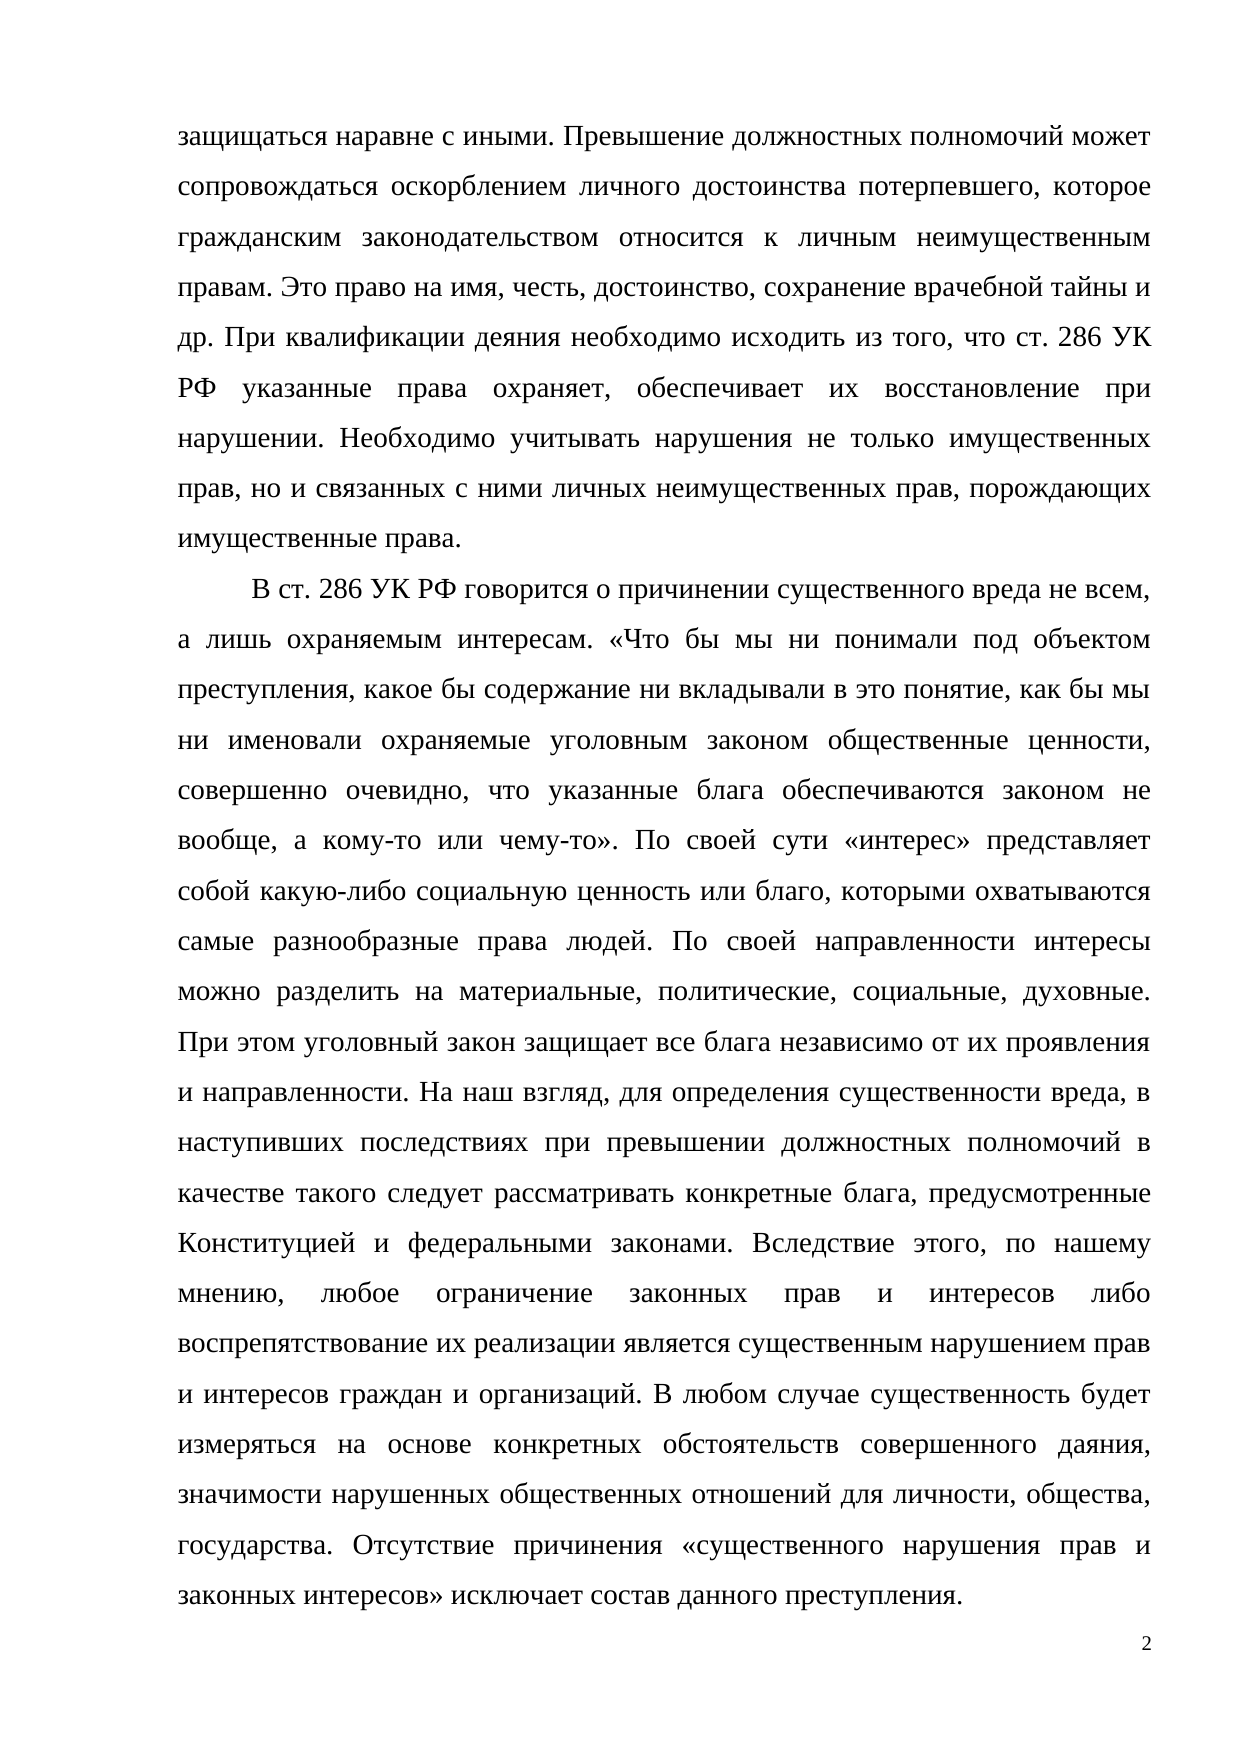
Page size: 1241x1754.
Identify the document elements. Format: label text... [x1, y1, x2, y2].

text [177, 118, 1152, 554]
text В ст. 286 УК РФ говорится о причинении существенного вреда не всем, а лишь охраняемым интересам. «Что бы мы ни понимали под объектом преступления, какое бы содержание ни вкладывали в это понятие, как бы мы ни именовали охраняемые уголовным законом общественные ценности, совершенно очевидно, что указанные блага обеспечиваются законом не вообще, а кому-то или чему-то». По своей сути «интерес» представляет собой какую-либо социальную ценность или благо, которыми охватываются самые разнообразные права людей. По своей направленности интересы можно разделить на материальные, политические, социальные, духовные. При этом уголовный закон защищает все блага независимо от их проявления и направленности. На наш взгляд, для определения существенности вреда, в наступивших последствиях при превышении должностных полномочий в качестве такого следует рассматривать конкретные блага, предусмотренные Конституцией и федеральными законами. Вследствие этого, по нашему мнению, любое ограничение законных прав и интересов либо воспрепятствование их реализации является существенным нарушением прав и интересов граждан и организаций. В любом случае существенность будет измеряться на основе конкретных обстоятельств совершенного даяния, значимости нарушенных общественных отношений для личности, общества, государства. Отсутствие причинения «существенного нарушения прав и законных интересов» исключает состав данного преступления. [177, 571, 1152, 1611]
